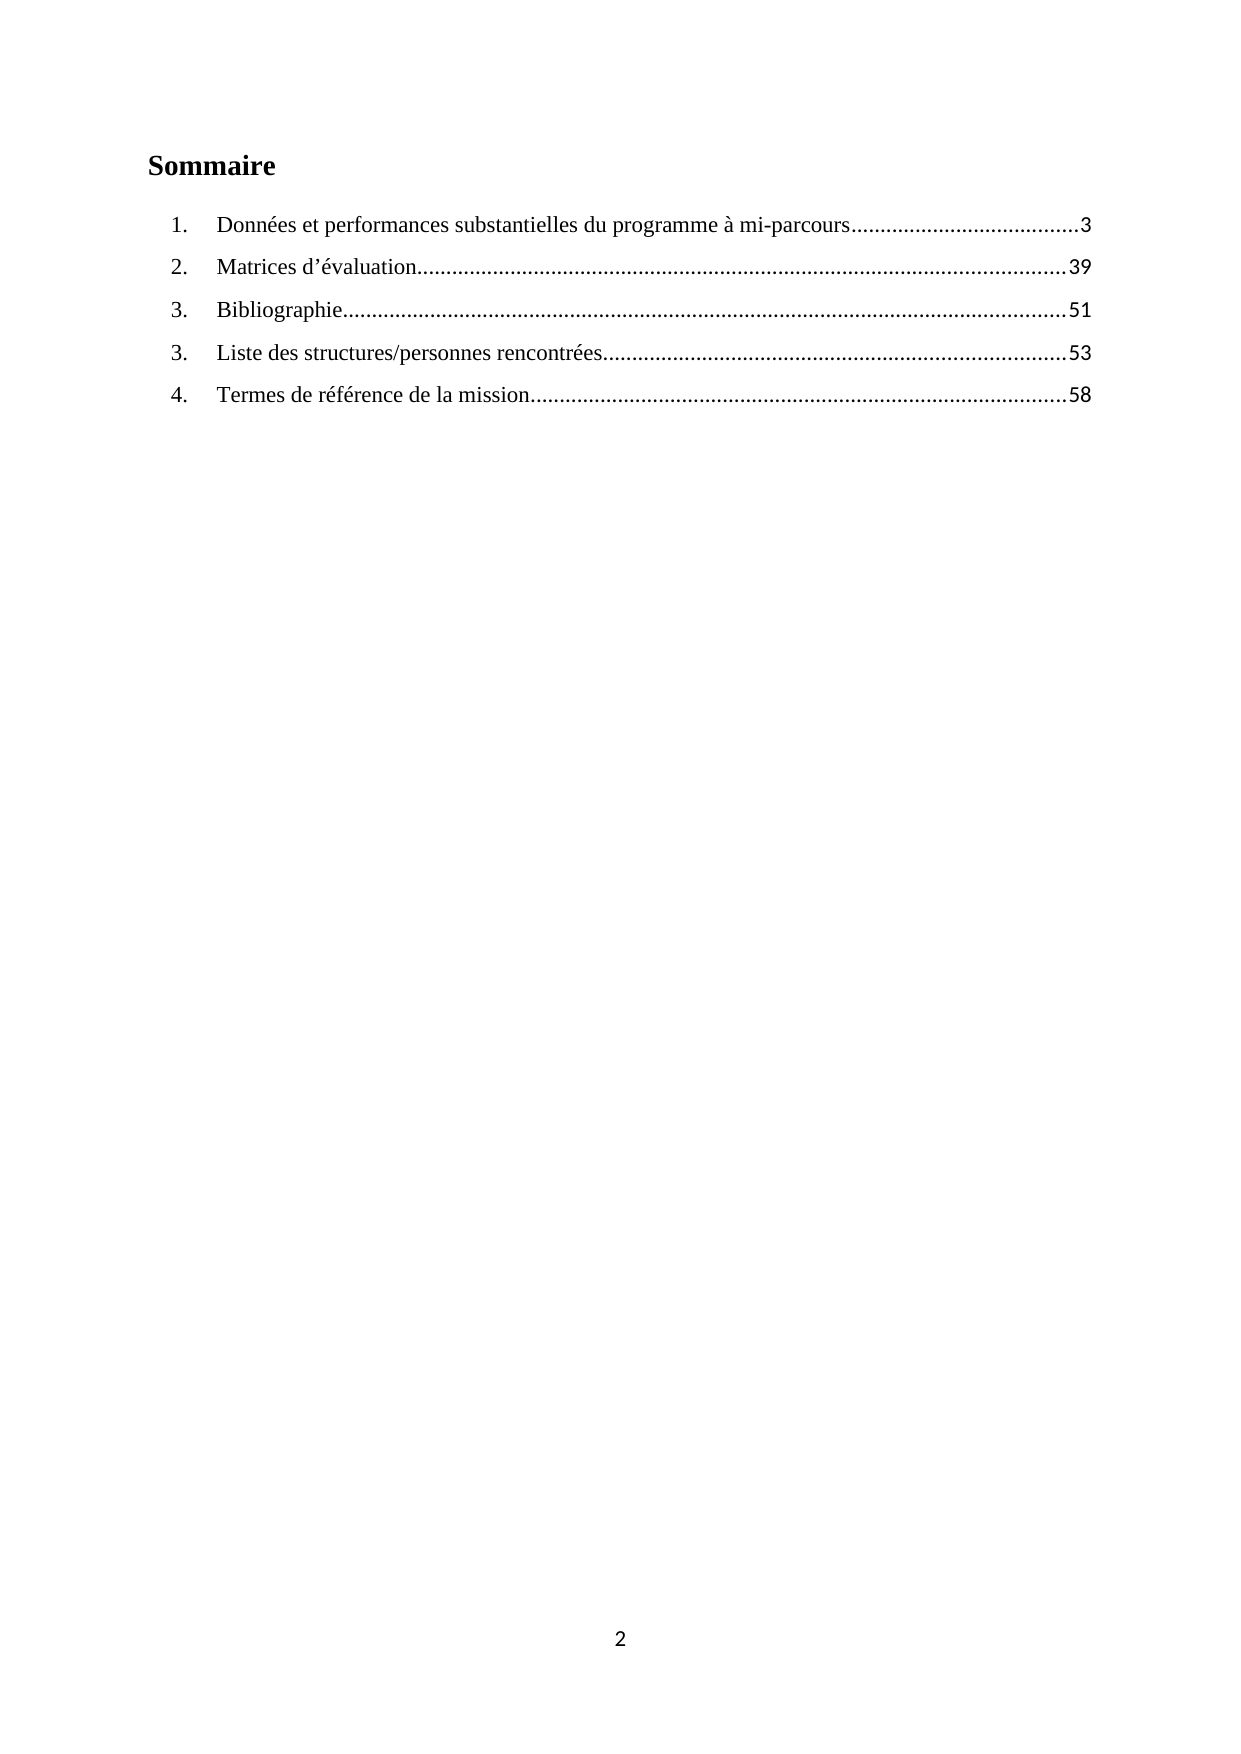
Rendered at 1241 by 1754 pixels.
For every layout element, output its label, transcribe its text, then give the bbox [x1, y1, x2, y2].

text 4. Termes de référence de la mission 58 [171, 380, 1093, 408]
text 1. Données et performances substantielles du programme à mi-parcours 3 [171, 210, 1093, 238]
text 3. Liste des structures/personnes rencontrées 53 [171, 338, 1093, 366]
text Sommaire [148, 148, 1093, 181]
text 2. Matrices d’évaluation 39 [171, 252, 1093, 281]
text 3. Bibliographie 51 [171, 295, 1093, 323]
